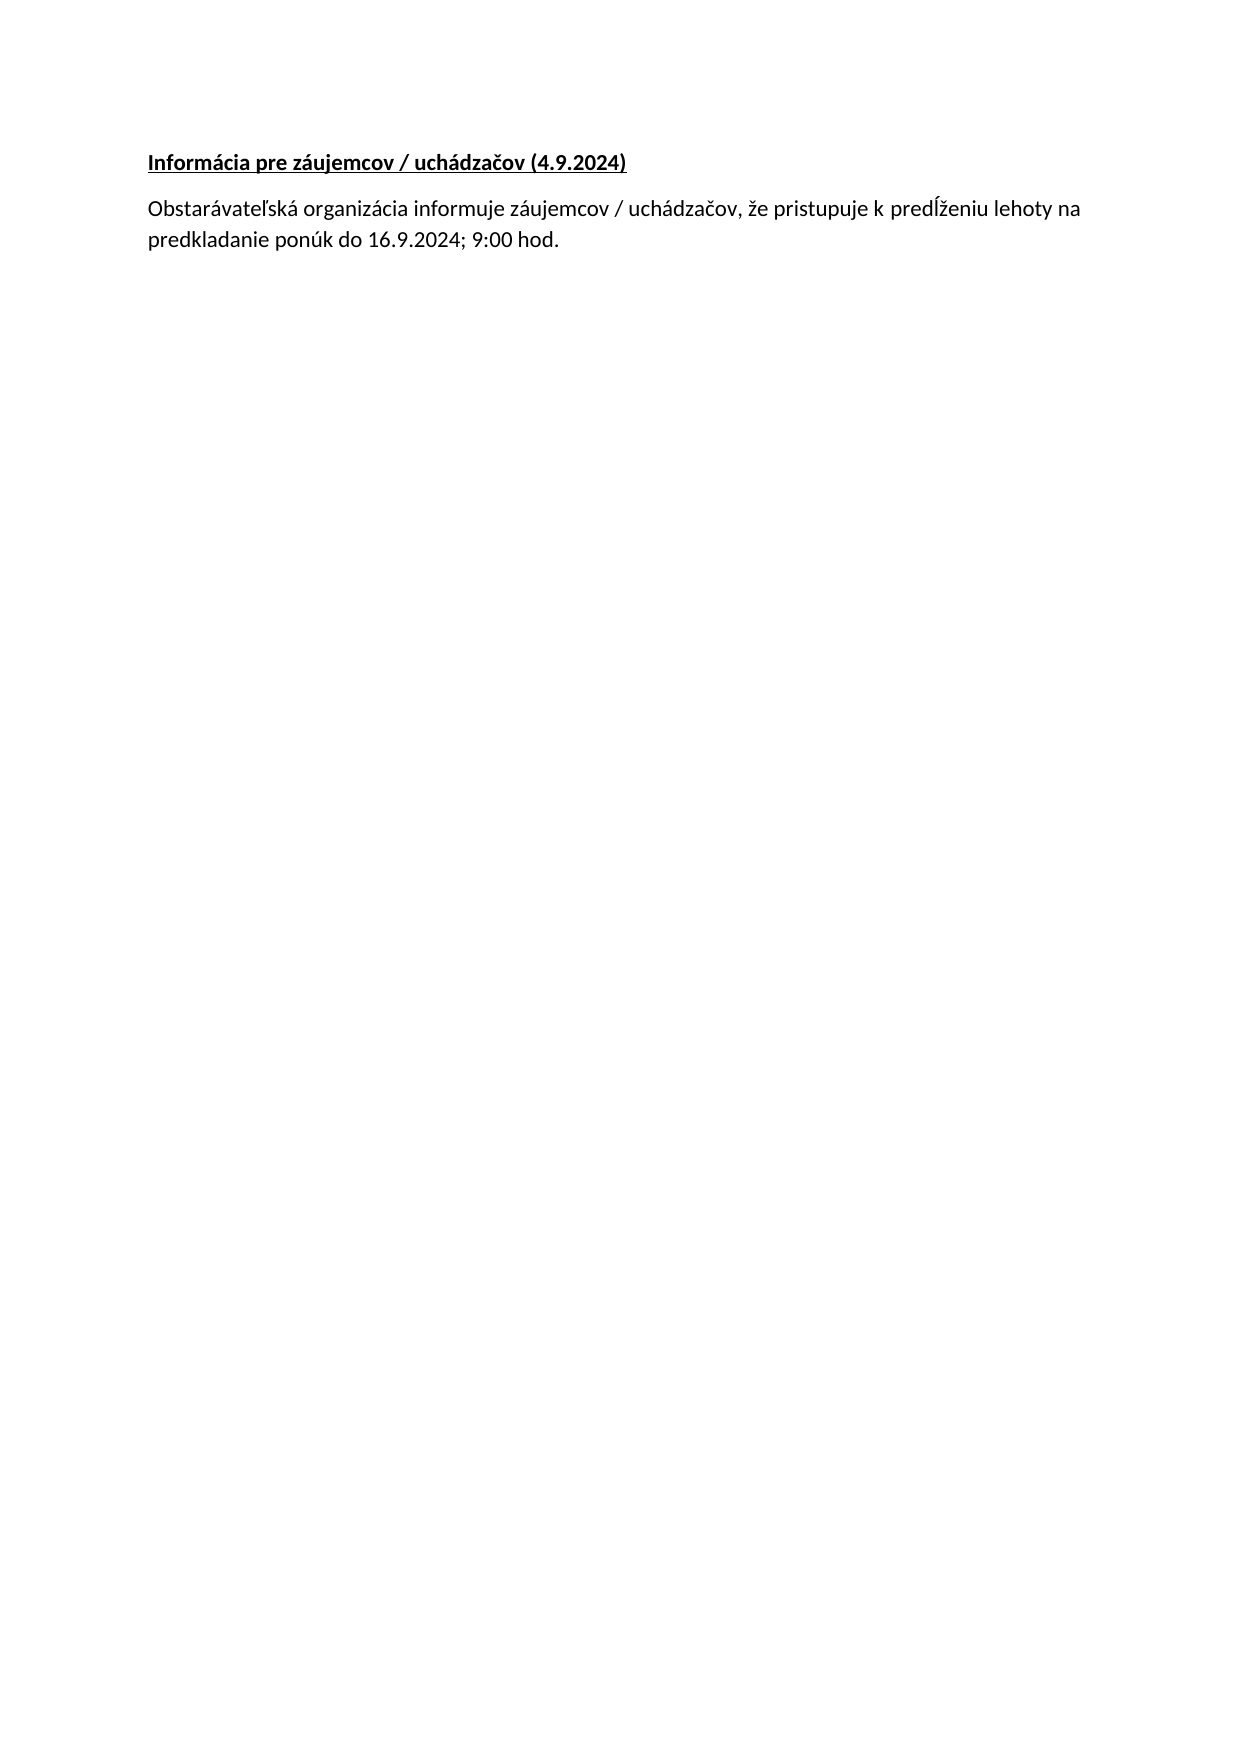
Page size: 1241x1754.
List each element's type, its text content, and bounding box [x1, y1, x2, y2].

text Obstarávateľská organizácia informuje záujemcov / uchádzačov, že pristupuje k predĺženiu lehoty na predkladanie ponúk do 16.9.2024; 9:00 hod. [148, 194, 1093, 253]
text Informácia pre záujemcov / uchádzačov (4.9.2024) [148, 148, 1093, 176]
